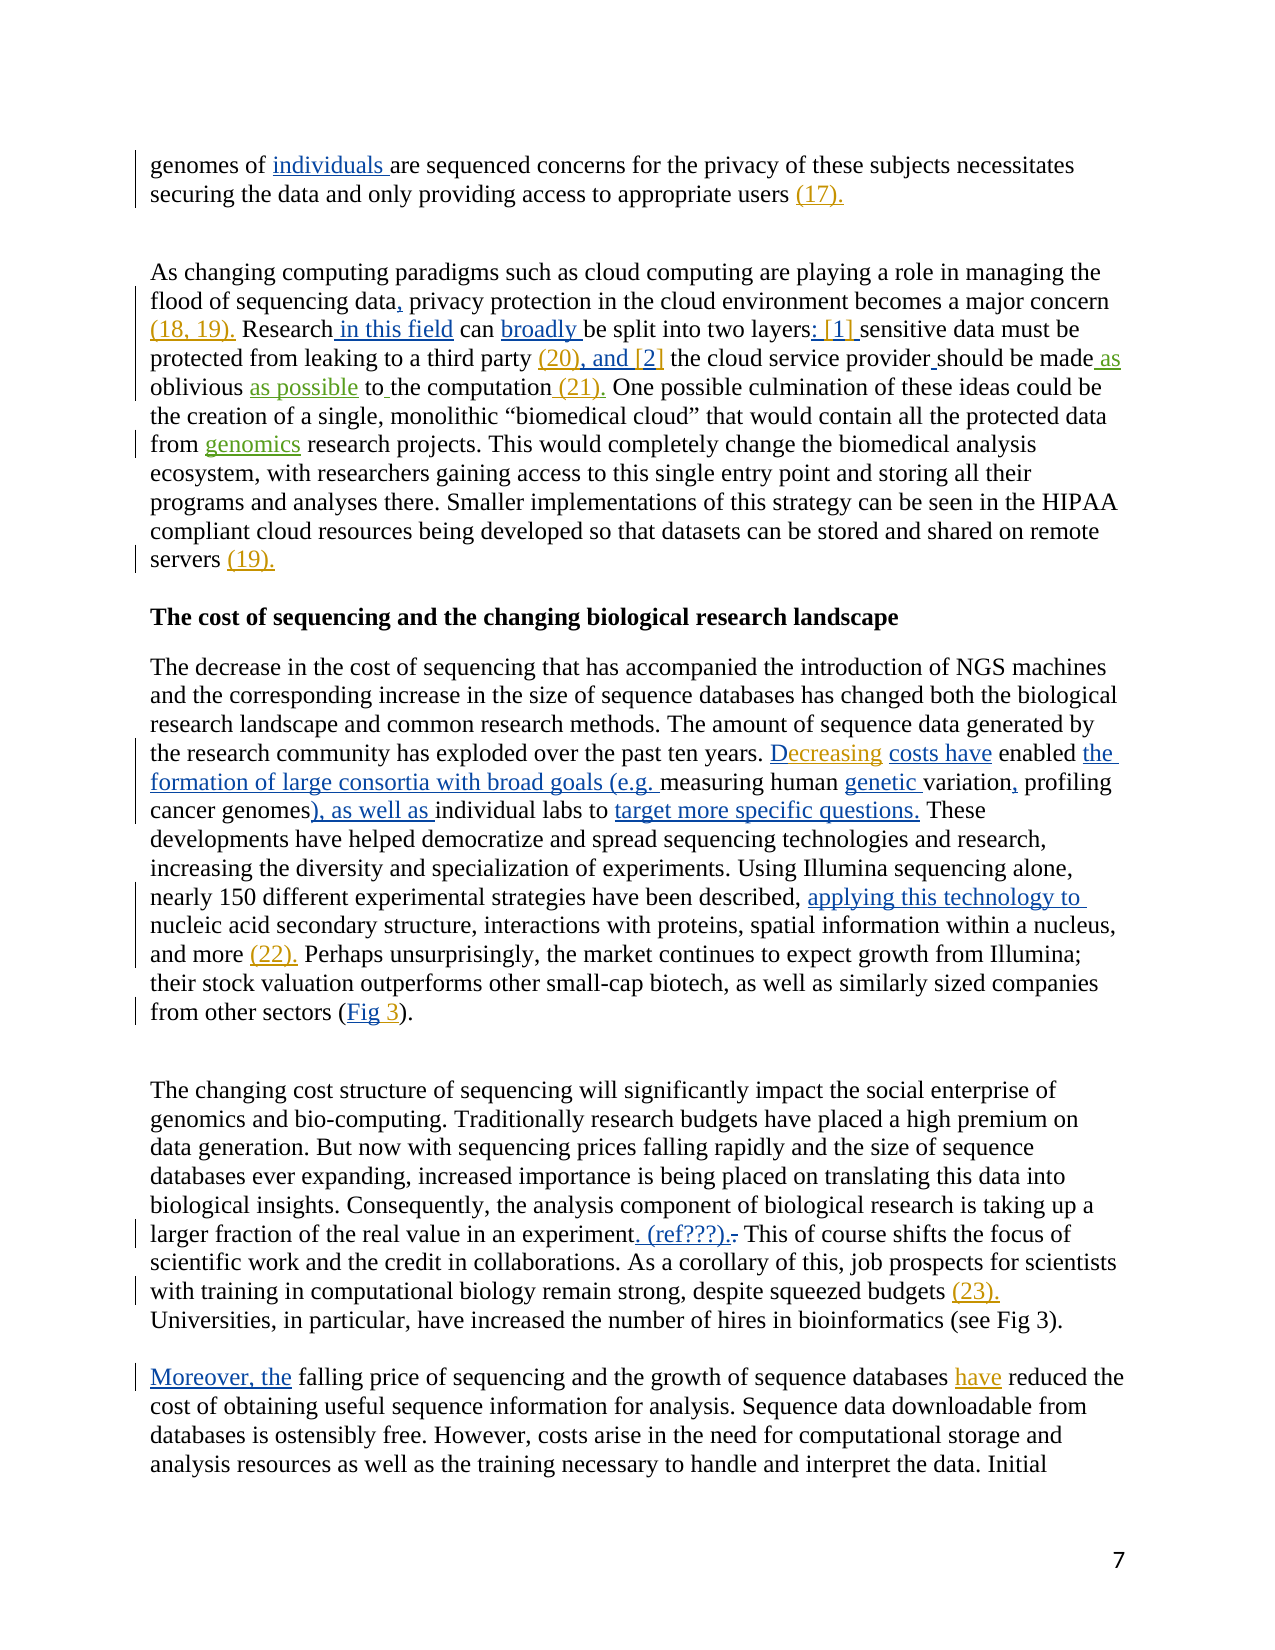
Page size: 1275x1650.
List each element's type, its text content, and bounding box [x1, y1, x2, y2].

text The changing cost structure of sequencing will significantly impact the social enterprise of genomics and bio-computing. Traditionally research budgets have placed a high premium on data generation. But now with sequencing prices falling rapidly and the size of sequence databases ever expanding, increased importance is being placed on translating this data into biological insights. Consequently, the analysis component of biological research is taking up a larger fraction of the real value in an experiment This of course shifts the focus of scientific work and the credit in collaborations. As a corollary of this, job prospects for scientists with training in computational biology remain strong, despite squeezed budgets Universities, in particular, have increased the number of hires in bioinformatics (see Fig 3). [150, 1075, 1125, 1334]
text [150, 1362, 1125, 1477]
text The cost of sequencing and the changing biological research landscape [150, 602, 1125, 631]
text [150, 150, 1125, 207]
text As changing computing paradigms such as cloud computing are playing a role in managing the flood of sequencing data privacy protection in the cloud environment becomes a major concern Research can be split into two layerssensitive data must be protected from leaking to a third party the cloud service providershould be made oblivious tothe computation One possible culmination of these ideas could be the creation of a single, monolithic “biomedical cloud” that would contain all the protected data from research projects. This would completely change the biomedical analysis ecosystem, with researchers gaining access to this single entry point and storing all their programs and analyses there. Smaller implementations of this strategy can be seen in the HIPAA compliant cloud resources being developed so that datasets can be stored and shared on remote servers [150, 257, 1125, 573]
text The decrease in the cost of sequencing that has accompanied the introduction of NGS machines and the corresponding increase in the size of sequence databases has changed both the biological research landscape and common research methods. The amount of sequence data generated by the research community has exploded over the past ten years. enabled measuring human variation profiling cancer genomesindividual labs to These developments have helped democratize and spread sequencing technologies and research, increasing the diversity and specialization of experiments. Using Illumina sequencing alone, nearly 150 different experimental strategies have been described, nucleic acid secondary structure, interactions with proteins, spatial information within a nucleus, and more Perhaps unsurprisingly, the market continues to expect growth from Illumina; their stock valuation outperforms other small-cap biotech, as well as similarly sized companies from other sectors (). [150, 652, 1125, 1025]
